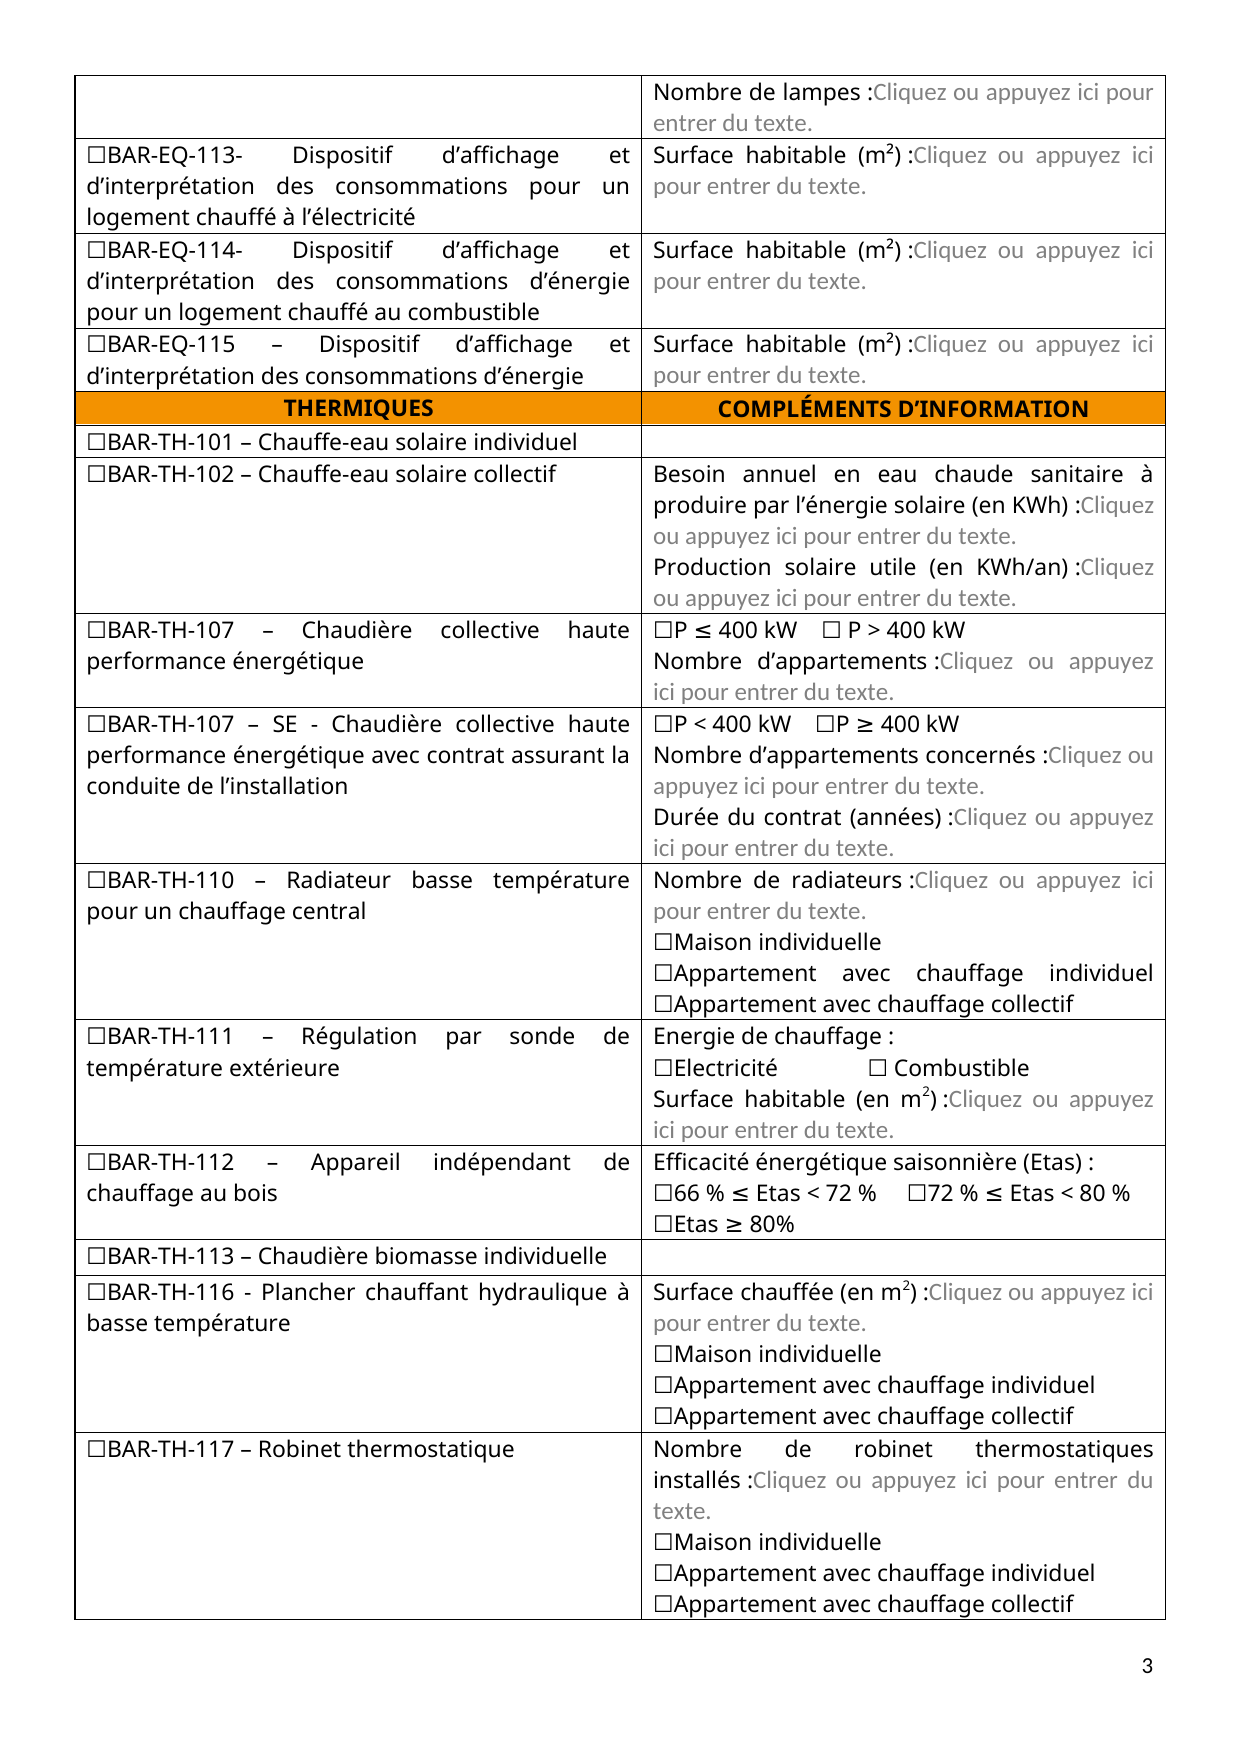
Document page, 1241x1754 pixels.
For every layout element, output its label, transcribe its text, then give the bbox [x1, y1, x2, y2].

table_cell Surface chauffée (en m2) : Maison individuelle Appartement avec chauffage individuel Appartement avec chauffage collectif [642, 1276, 1165, 1432]
table_cell Surface habitable (m²) : [642, 139, 1165, 233]
table_cell P ≤ 400 kW P > 400 kW Nombre d’appartements : [642, 614, 1165, 707]
table_cell Surface habitable (m²) : [642, 329, 1165, 391]
table_cell Nombre de radiateurs : Maison individuelle Appartement avec chauffage individuel Appartement avec chauffage collectif [642, 864, 1165, 1019]
table_cell BAR-TH-110 – Radiateur basse température pour un chauffage central [76, 864, 641, 1019]
table_cell P < 400 kW P ≥ 400 kW Nombre d’appartements concernés : Durée du contrat (années) : [642, 708, 1165, 863]
table_cell THERMIQUES [76, 392, 641, 424]
table_cell BAR-TH-117 – Robinet thermostatique [76, 1433, 641, 1619]
table_cell BAR-TH-112 – Appareil indépendant de chauffage au bois [76, 1146, 641, 1239]
table_cell BAR-EQ-115 – Dispositif d’affichage et d’interprétation des consommations d’énergie [76, 329, 641, 391]
table_cell Besoin annuel en eau chaude sanitaire à produire par l’énergie solaire (en KWh) : Production solaire utile (en KWh/an) : [642, 458, 1165, 613]
table_cell Energie de chauffage : Electricité Combustible Surface habitable (en m2) : [642, 1020, 1165, 1144]
table_cell [642, 1240, 1165, 1275]
table_cell Nombre de robinet thermostatiques installés : Maison individuelle Appartement avec chauffage individuel Appartement avec chauffage collectif [642, 1433, 1165, 1619]
table_cell [642, 426, 1165, 457]
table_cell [76, 76, 641, 138]
table_cell Efficacité énergétique saisonnière (Etas) : 66 % ≤ Etas < 72 % 72 % ≤ Etas < 80 % Etas ≥ 80% [642, 1146, 1165, 1239]
table_cell Surface habitable (m²) : [642, 234, 1165, 327]
table_cell BAR-TH-101 – Chauffe-eau solaire individuel [76, 426, 641, 457]
table_cell BAR-TH-111 – Régulation par sonde de température extérieure [76, 1020, 641, 1144]
table_cell BAR-EQ-113- Dispositif d’affichage et d’interprétation des consommations pour un logement chauffé à l’électricité [76, 139, 641, 233]
table_cell BAR-TH-107 – Chaudière collective haute performance énergétique [76, 614, 641, 707]
table_cell BAR-TH-107 – SE - Chaudière collective haute performance énergétique avec contrat assurant la conduite de l’installation [76, 708, 641, 863]
table_cell BAR-EQ-114- Dispositif d’affichage et d’interprétation des consommations d’énergie pour un logement chauffé au combustible [76, 234, 641, 327]
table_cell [642, 76, 1165, 138]
table_cell BAR-TH-113 – Chaudière biomasse individuelle [76, 1240, 641, 1275]
table_cell BAR-TH-102 – Chauffe-eau solaire collectif [76, 458, 641, 613]
table_cell BAR-TH-116 - Plancher chauffant hydraulique à basse température [76, 1276, 641, 1432]
table_cell COMPLÉMENTS D’INFORMATION [642, 392, 1165, 424]
